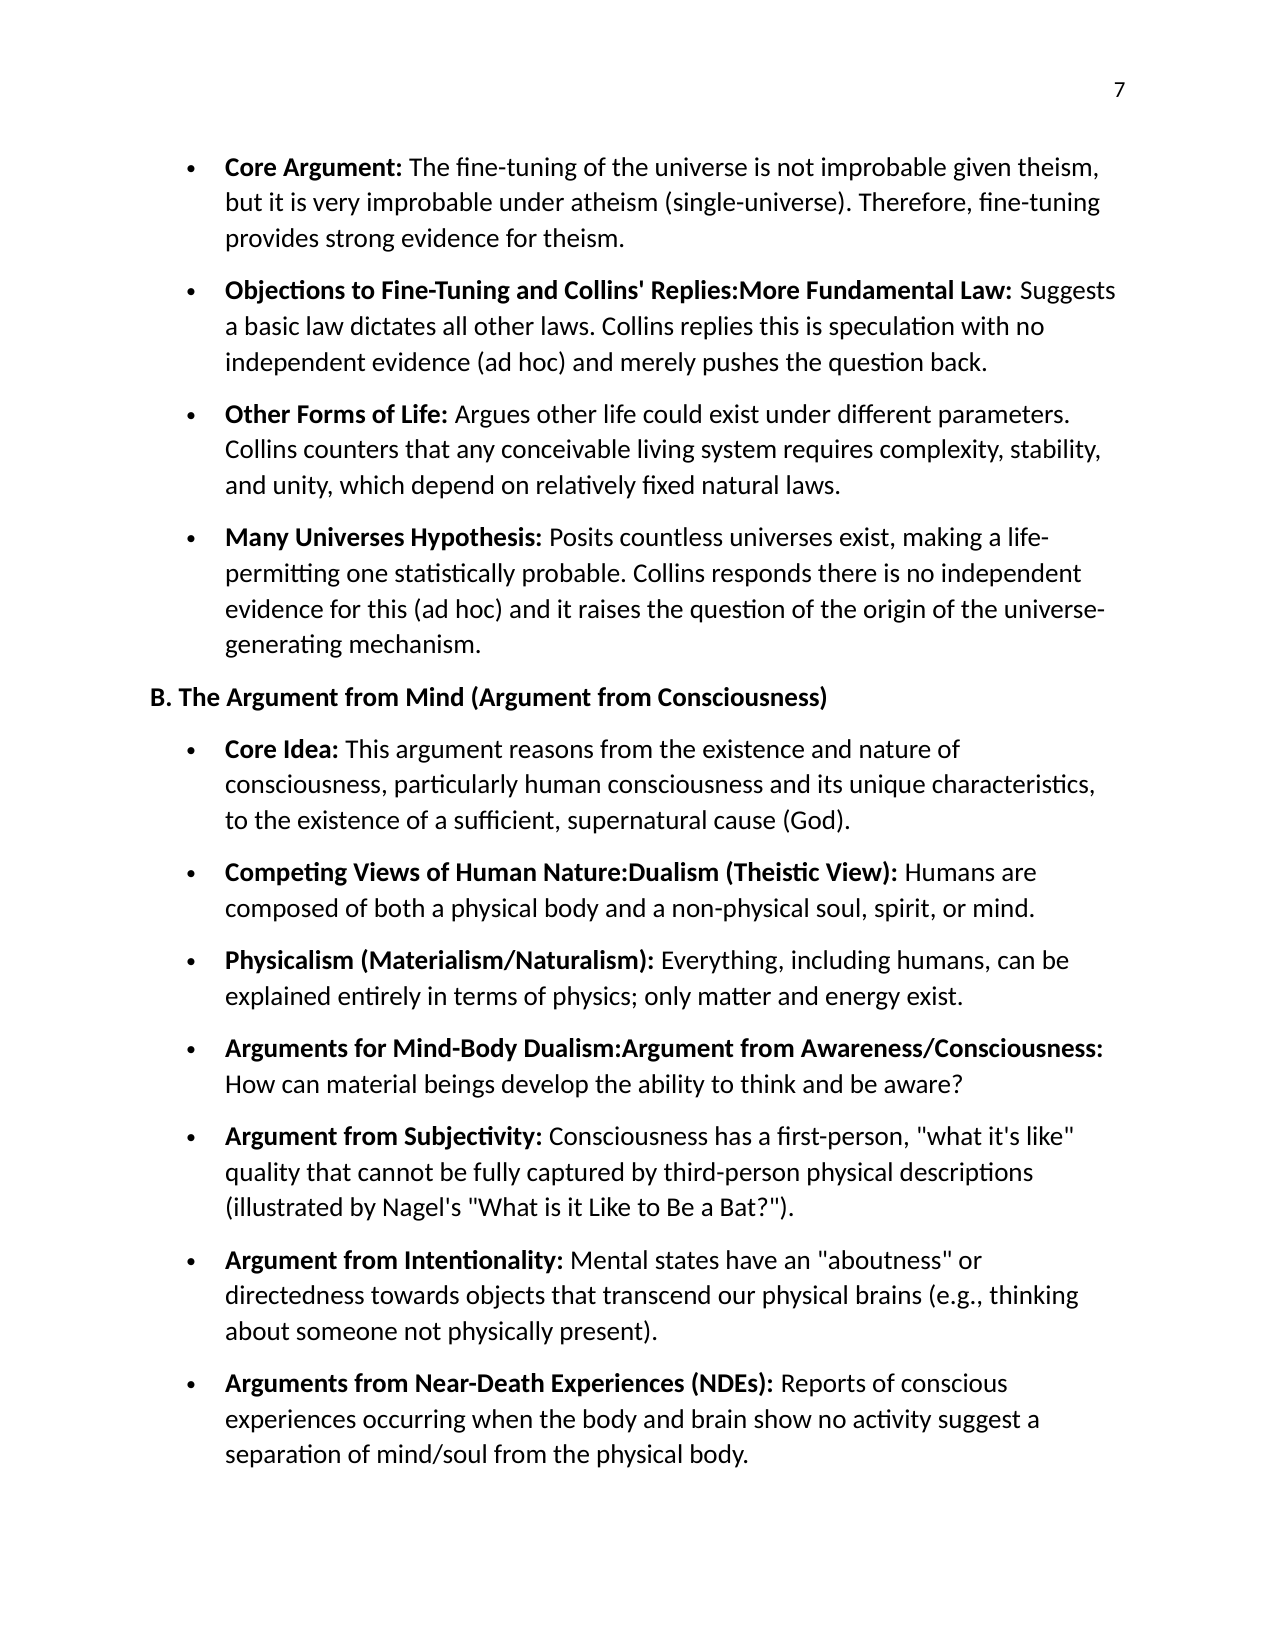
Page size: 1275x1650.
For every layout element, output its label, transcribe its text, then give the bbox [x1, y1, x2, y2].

list Many Universes Hypothesis: Posits countless universes exist, making a life-permitting one statistically probable. Collins responds there is no independent evidence for this (ad hoc) and it raises the question of the origin of the universe-generating mechanism. [187, 521, 1125, 661]
list Argument from Intentionality: Mental states have an "aboutness" or directedness towards objects that transcend our physical brains (e.g., thinking about someone not physically present). [187, 1243, 1125, 1347]
list Other Forms of Life: Argues other life could exist under different parameters. Collins counters that any conceivable living system requires complexity, stability, and unity, which depend on relatively fixed natural laws. [187, 397, 1125, 501]
text B. The Argument from Mind (Argument from Consciousness) [150, 680, 1125, 713]
list Core Argument: The fine-tuning of the universe is not improbable given theism, but it is very improbable under atheism (single-universe). Therefore, fine-tuning provides strong evidence for theism. [187, 150, 1125, 254]
list Physicalism (Materialism/Naturalism): Everything, including humans, can be explained entirely in terms of physics; only matter and energy exist. [187, 943, 1125, 1012]
list Arguments from Near-Death Experiences (NDEs): Reports of conscious experiences occurring when the body and brain show no activity suggest a separation of mind/soul from the physical body. [187, 1366, 1125, 1471]
list Competing Views of Human Nature:Dualism (Theistic View): Humans are composed of both a physical body and a non-physical soul, spirit, or mind. [187, 856, 1125, 924]
list Objections to Fine-Tuning and Collins' Replies:More Fundamental Law: Suggests a basic law dictates all other laws. Collins replies this is speculation with no independent evidence (ad hoc) and merely pushes the question back. [187, 273, 1125, 378]
list Arguments for Mind-Body Dualism:Argument from Awareness/Consciousness: How can material beings develop the ability to think and be aware? [187, 1031, 1125, 1100]
list Core Idea: This argument reasons from the existence and nature of consciousness, particularly human consciousness and its unique characteristics, to the existence of a sufficient, supernatural cause (God). [187, 732, 1125, 836]
list Argument from Subjectivity: Consciousness has a first-person, "what it's like" quality that cannot be fully captured by third-person physical descriptions (illustrated by Nagel's "What is it Like to Be a Bat?"). [187, 1119, 1125, 1224]
